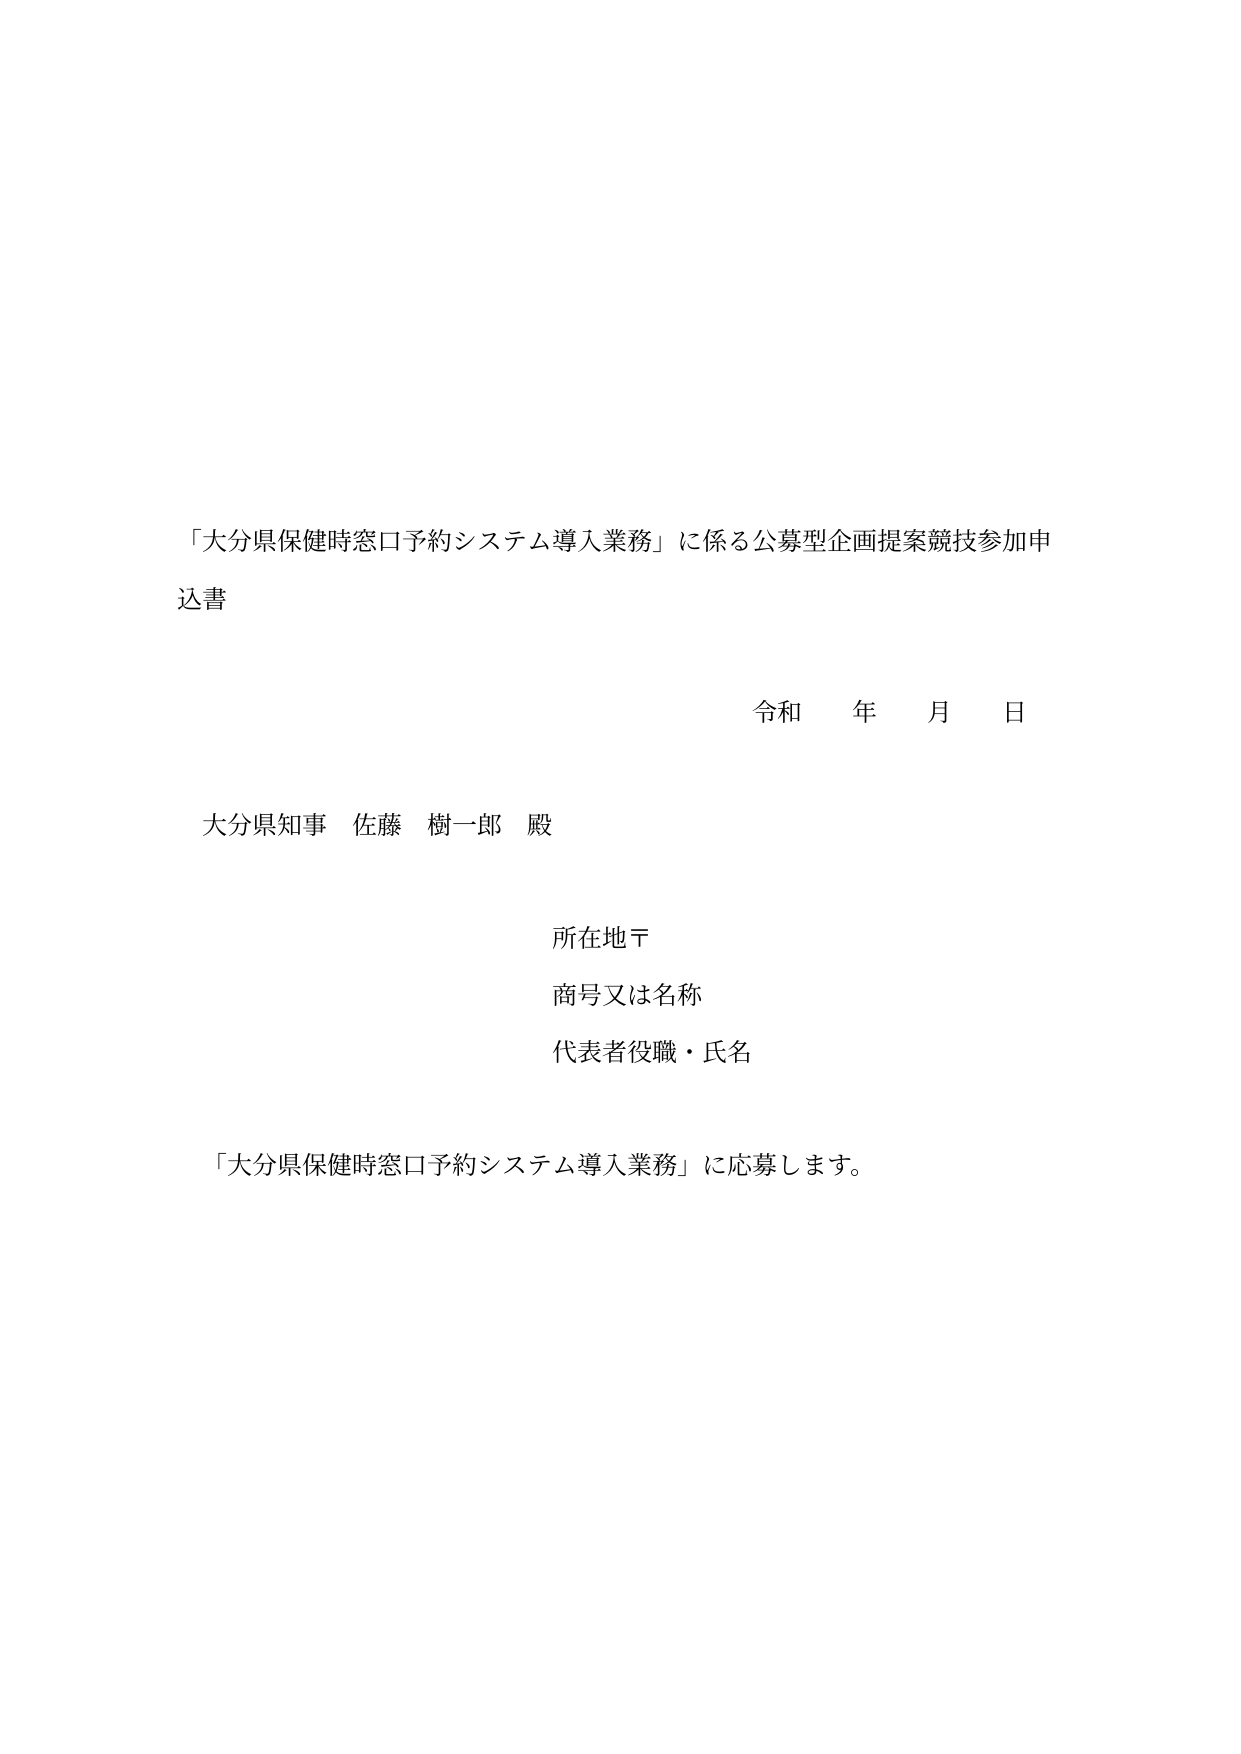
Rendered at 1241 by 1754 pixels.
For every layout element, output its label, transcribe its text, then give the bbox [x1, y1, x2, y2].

text 代表者役職・氏名 [177, 1031, 1063, 1070]
text 「大分県保健時窓口予約システム導入業務」に応募します。 [177, 1144, 1063, 1183]
text 商号又は名称 [177, 974, 1063, 1013]
text 大分県知事 佐藤 樹一郎 殿 [177, 804, 1063, 843]
text 令和 年 月 日 [177, 691, 1063, 730]
text 所在地〒 [177, 917, 1063, 956]
text 「大分県保健時窓口予約システム導入業務」に係る公募型企画提案競技参加申込書 [177, 520, 1063, 617]
